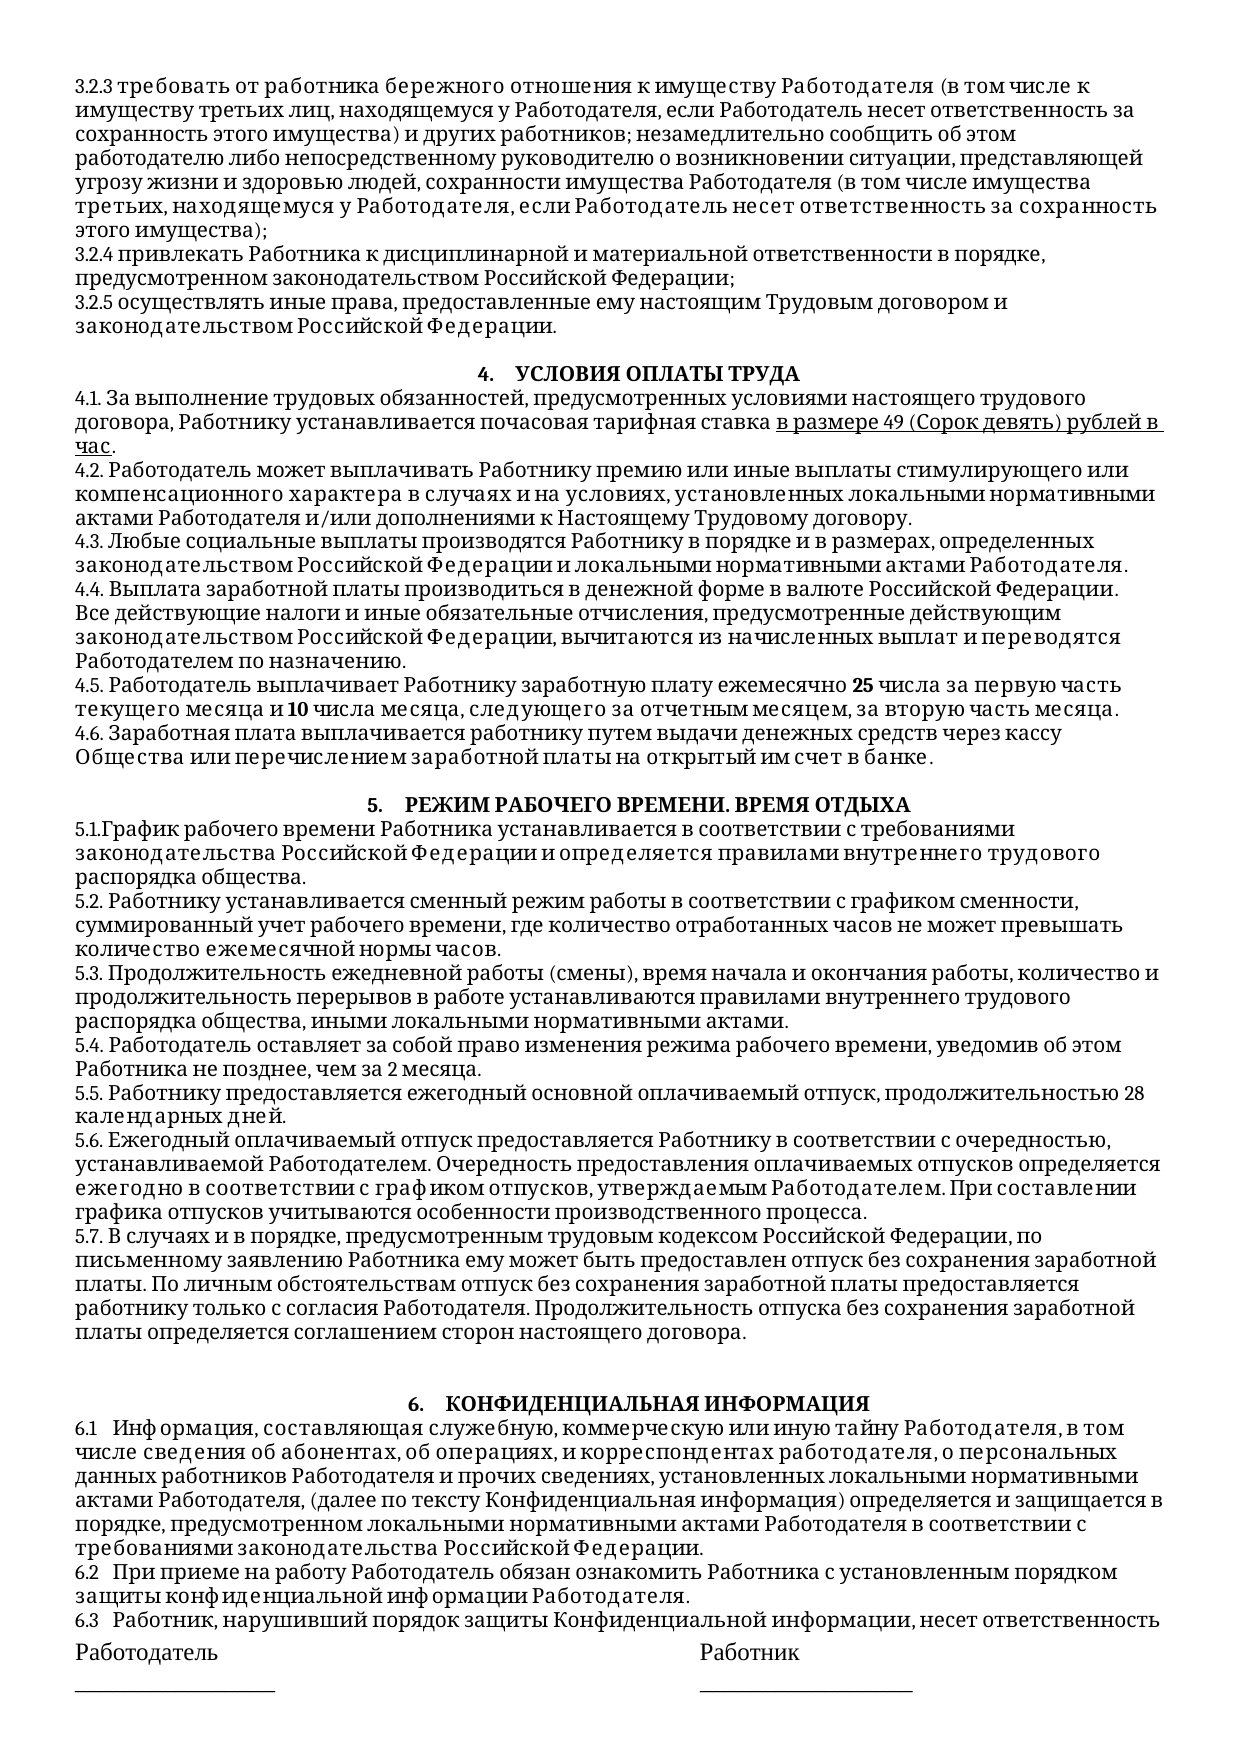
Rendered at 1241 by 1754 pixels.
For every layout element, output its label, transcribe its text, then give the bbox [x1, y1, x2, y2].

text 4.4. Выплата заработной платы производиться в денежной форме в валюте Российской Федерации. Все действующие налоги и иные обязательные отчисления, предусмотренные действующим законодательством Российской Федерации, вычитаются из начисленных выплат и переводятся Работодателем по назначению. [75, 578, 1165, 674]
text 5.4. Работодатель оставляет за собой право изменения режима рабочего времени, уведомив об этом Работника не позднее, чем за 2 месяца. [75, 1033, 1165, 1081]
text 4.3. Любые социальные выплаты производятся Работнику в порядке и в размерах, определенных законодательством Российской Федерации и локальными нормативными актами Работодателя. [75, 530, 1165, 578]
text 5.6. Ежегодный оплачиваемый отпуск предоставляется Работнику в соответствии с очередностью, устанавливаемой Работодателем. Очередность предоставления оплачиваемых отпусков определяется ежегодно в соответствии с графиком отпусков, утверждаемым Работодателем. При составлении графика отпусков учитываются особенности производственного процесса. [75, 1129, 1165, 1225]
text числе сведения об абонентах, об операциях, и корреспондентах работодателя, о персональных данных работников Работодателя и прочих сведениях, установленных локальными нормативными актами Работодателя, (далее по тексту Конфиденциальная информация) определяется и защищается в порядке, предусмотренном локальными нормативными актами Работодателя в соответствии с требованиями законодательства Российской Федерации. [75, 1441, 1165, 1560]
text 4.5. Работодатель выплачивает Работнику заработную плату ежемесячно 25 числа за первую часть текущего месяца и 10 числа месяца, следующего за отчетным месяцем, за вторую часть месяца. [75, 674, 1165, 722]
list УСЛОВИЯ ОПЛАТЫ ТРУДА [112, 362, 1165, 386]
list КОНФИДЕНЦИАЛЬНАЯ ИНФОРМАЦИЯ [112, 1393, 1165, 1417]
text 5.3. Продолжительность ежедневной работы (смены), время начала и окончания работы, количество и продолжительность перерывов в работе устанавливаются правилами внутреннего трудового распорядка общества, иными локальными нормативными актами. [75, 961, 1165, 1033]
list При приеме на работу Работодатель обязан ознакомить Работника с установленным порядком [75, 1560, 1165, 1584]
list РЕЖИМ РАБОЧЕГО ВРЕМЕНИ. ВРЕМЯ ОТДЫХА [112, 794, 1165, 818]
text 5.5. Работнику предоставляется ежегодный основной оплачиваемый отпуск, продолжительностью 28 календарных дней. [75, 1081, 1165, 1129]
text законодательства Российской Федерации и определяется правилами внутреннего трудового распорядка общества. [75, 842, 1165, 889]
text 5.2. Работнику устанавливается сменный режим работы в соответствии с графиком сменности, суммированный учет рабочего времени, где количество отработанных часов не может превышать количество ежемесячной нормы часов. [75, 889, 1165, 961]
text 5.7. В случаях и в порядке, предусмотренным трудовым кодексом Российской Федерации, по письменному заявлению Работника ему может быть предоставлен отпуск без сохранения заработной платы. По личным обстоятельствам отпуск без сохранения заработной платы предоставляется работнику только с согласия Работодателя. Продолжительность отпуска без сохранения заработной платы определяется соглашением сторон настоящего договора. [75, 1225, 1165, 1345]
text 4.1. За выполнение трудовых обязанностей, предусмотренных условиями настоящего трудового договора, Работнику устанавливается почасовая тарифная ставка в размере 49 (Сорок девять) рублей в час. [75, 386, 1165, 458]
text 3.2.4 привлекать Работника к дисциплинарной и материальной ответственности в порядке, предусмотренном законодательством Российской Федерации; [75, 243, 1165, 291]
list Работник, нарушивший порядок защиты Конфиденциальной информации, несет ответственность [75, 1608, 1165, 1632]
list Информация, составляющая служебную, коммерческую или иную тайну Работодателя, в том [75, 1417, 1165, 1441]
text 4.2. Работодатель может выплачивать Работнику премию или иные выплаты стимулирующего или компенсационного характера в случаях и на условиях, установленных локальными нормативными актами Работодателя и/или дополнениями к Настоящему Трудовому договору. [75, 458, 1165, 530]
text 3.2.3 требовать от работника бережного отношения к имуществу Работодателя (в том числе к имуществу третьих лиц, находящемуся у Работодателя, если Работодатель несет ответственность за сохранность этого имущества) и других работников; незамедлительно сообщить об этом работодателю либо непосредственному руководителю о возникновении ситуации, представляющей угрозу жизни и здоровью людей, сохранности имущества Работодателя (в том числе имущества третьих, находящемуся у Работодателя, если Работодатель несет ответственность за сохранность этого имущества); [75, 75, 1165, 243]
text 3.2.5 осуществлять иные права, предоставленные ему настоящим Трудовым договором и законодательством Российской Федерации. [75, 291, 1165, 338]
text 4.6. Заработная плата выплачивается работнику путем выдачи денежных средств через кассу Общества или перечислением заработной платы на открытый им счет в банке. [75, 722, 1165, 770]
text 5.1.График рабочего времени Работника устанавливается в соответствии с требованиями [75, 818, 1165, 842]
text защиты конфиденциальной информации Работодателя. [75, 1584, 1165, 1608]
